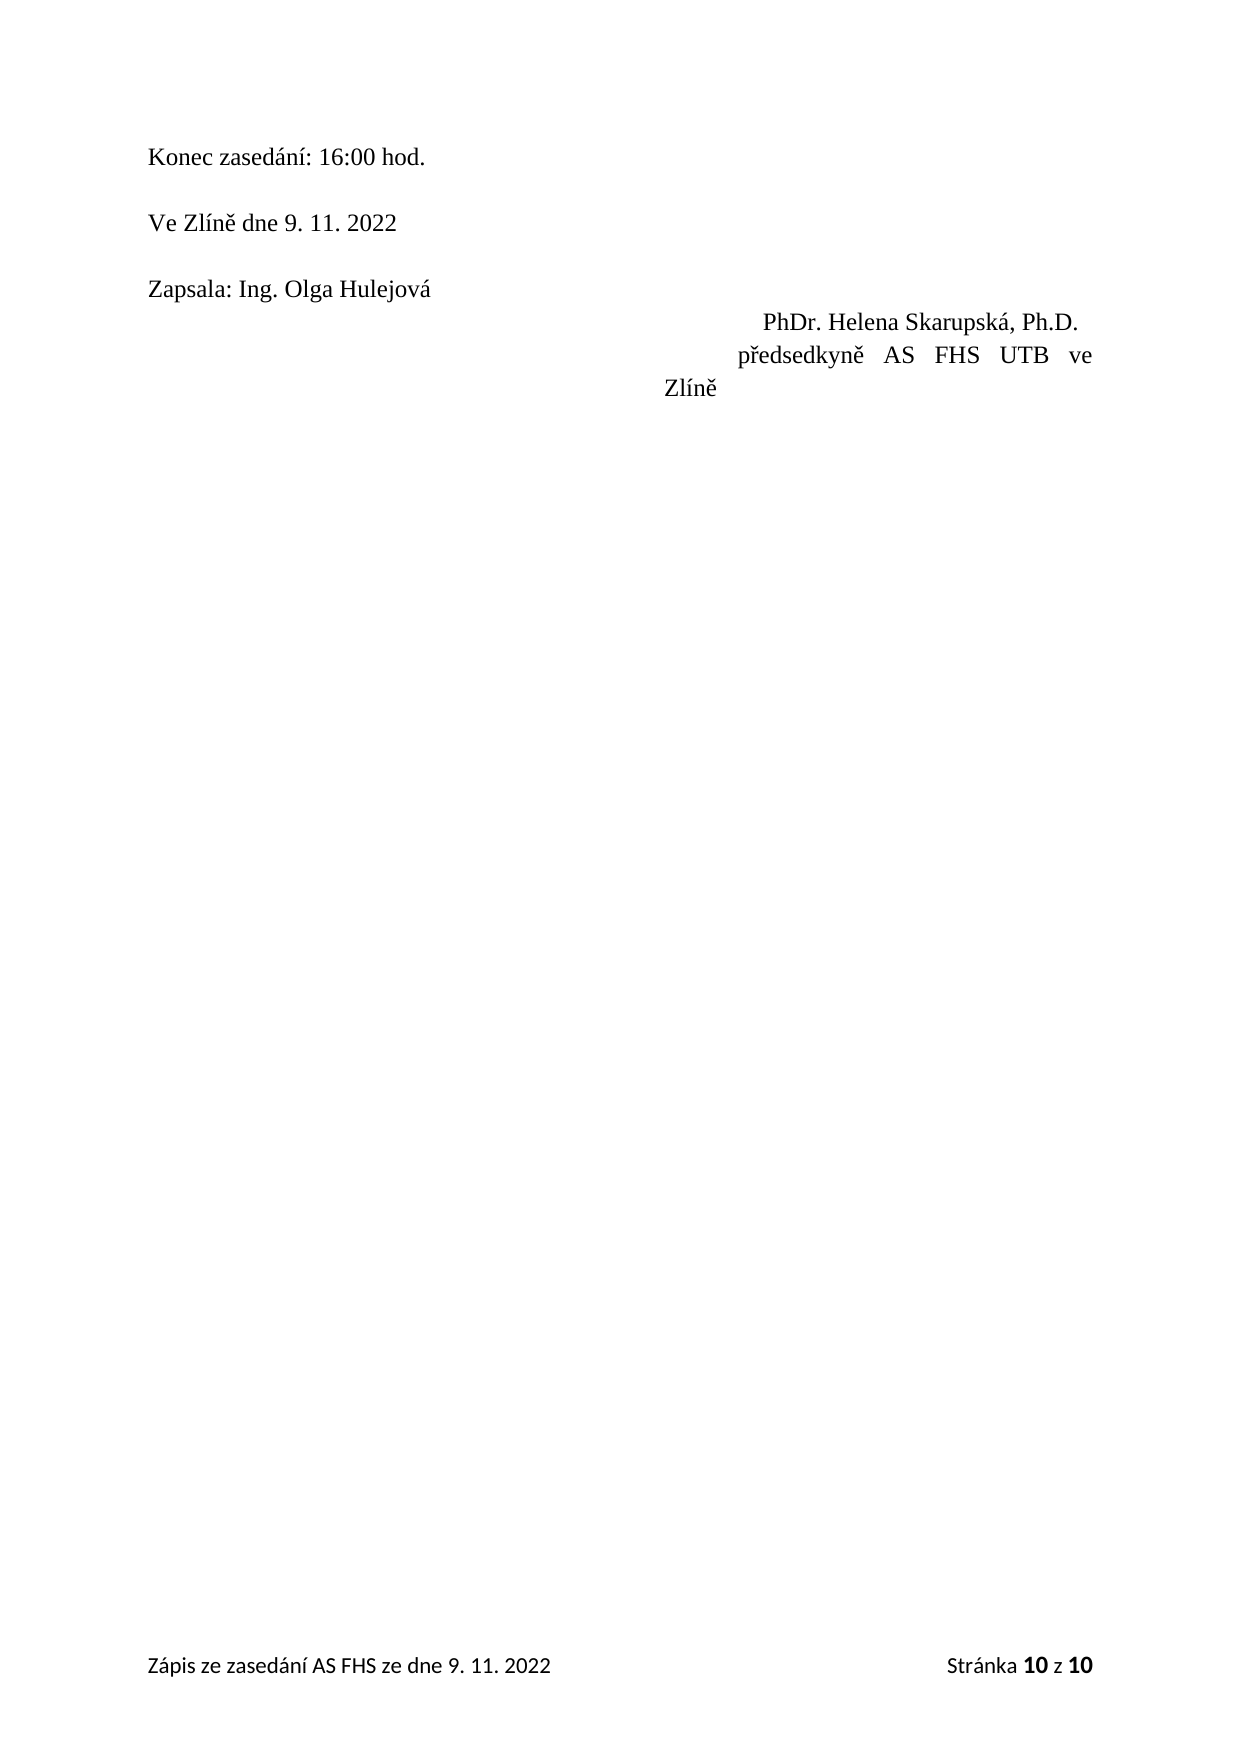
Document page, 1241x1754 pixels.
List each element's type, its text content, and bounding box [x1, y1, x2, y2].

text Ve Zlíně dne 9. 11. 2022 [148, 208, 1092, 237]
text předsedkyně AS FHS UTB ve Zlíně [664, 340, 1092, 402]
text Zapsala: Ing. Olga Hulejová [148, 274, 1092, 303]
text PhDr. Helena Skarupská, Ph.D. [738, 307, 1092, 336]
text Konec zasedání: 16:00 hod. [148, 142, 1092, 171]
